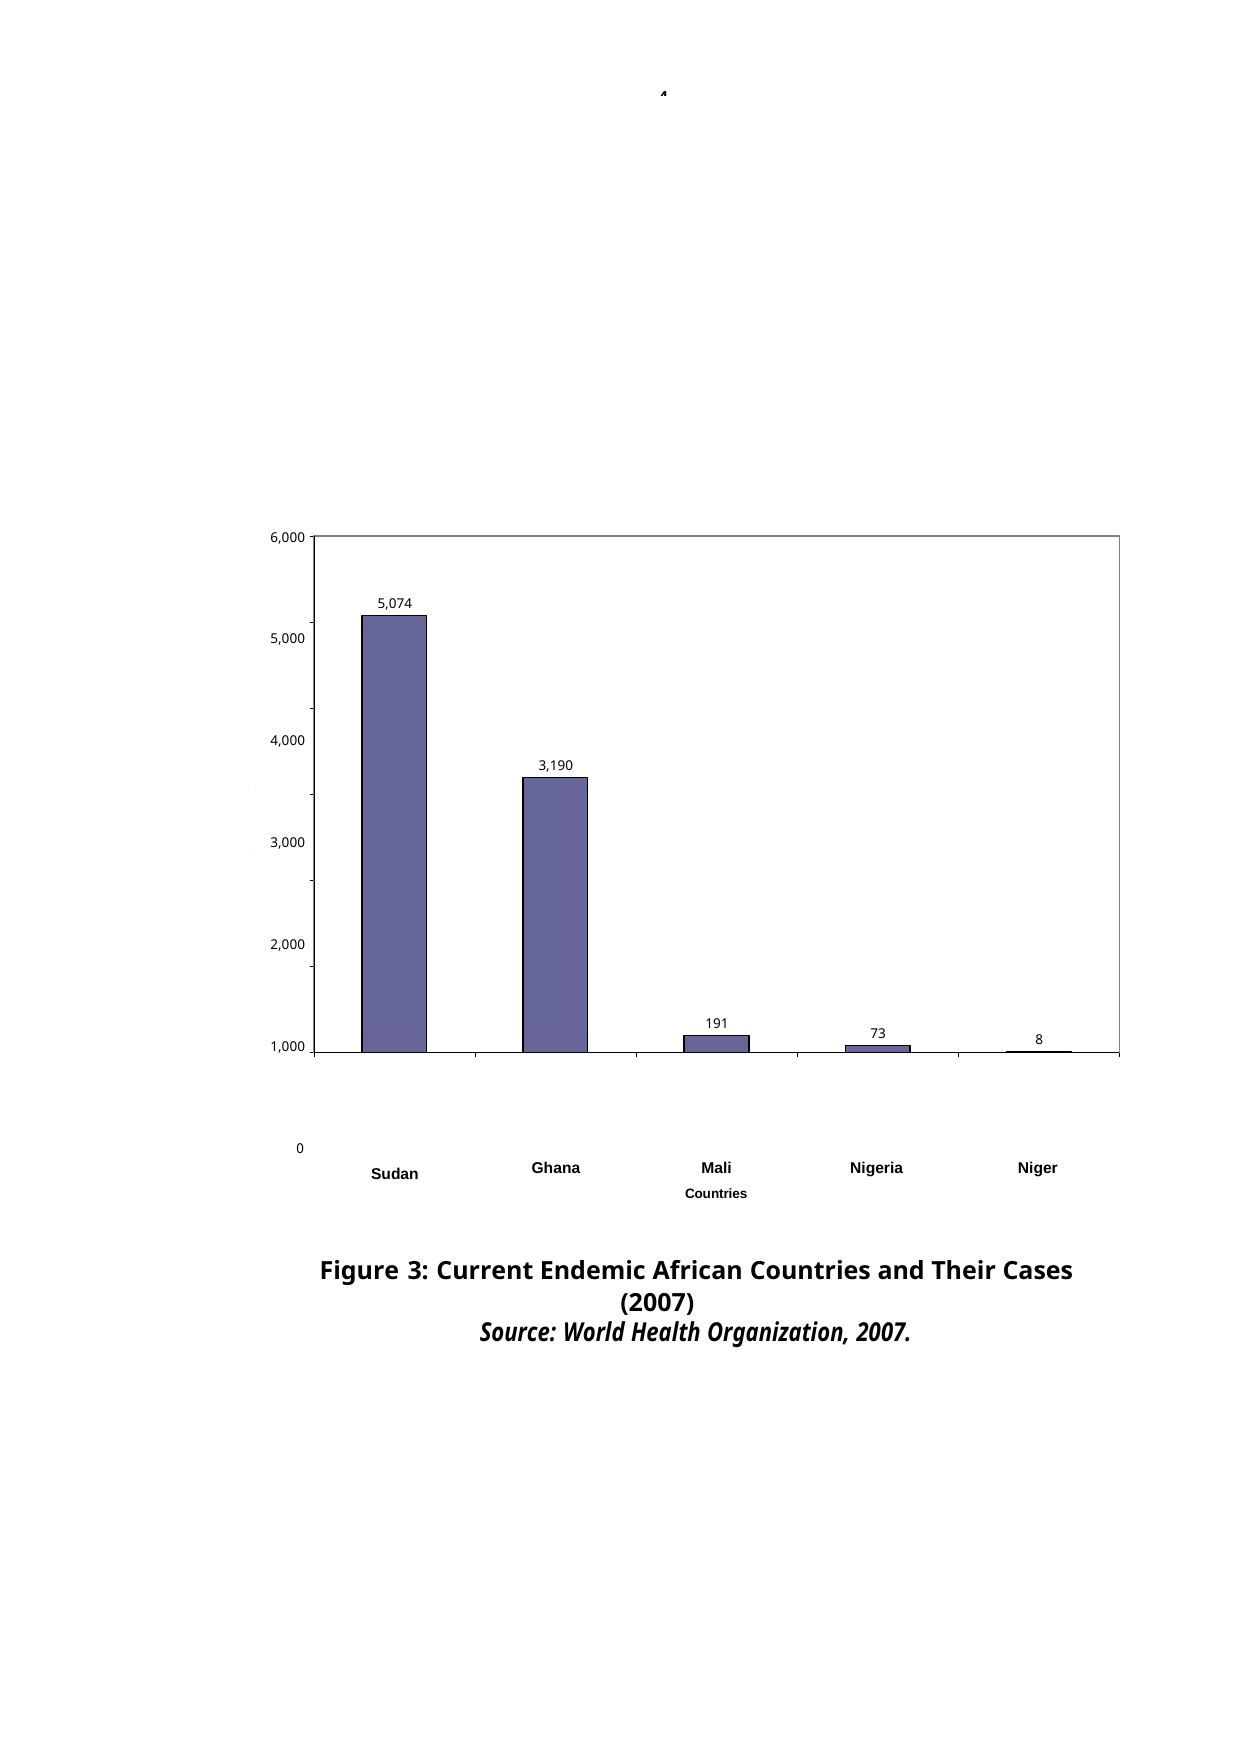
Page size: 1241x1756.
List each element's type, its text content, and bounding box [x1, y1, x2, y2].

text 0 [181, 1139, 418, 1157]
subtitle Figure 3: Current Endemic African Countries and Their Cases [300, 1253, 1092, 1287]
text Source: World Health Organization, 2007. [300, 1317, 1091, 1348]
text 1,000 [270, 1037, 1201, 1055]
text Nigeria Niger [850, 1159, 1201, 1177]
text 6,000 [270, 527, 1201, 546]
text 5,000 [270, 629, 1201, 648]
text 4,000 [270, 731, 1201, 749]
text 2,000 [270, 935, 1201, 953]
text Ghana [423, 1159, 580, 1177]
text Sudan [175, 1165, 418, 1183]
text (2007) [224, 1288, 1091, 1317]
text Mali [699, 1159, 734, 1177]
text 3,000 [270, 833, 1201, 852]
text Countries [684, 1186, 747, 1202]
